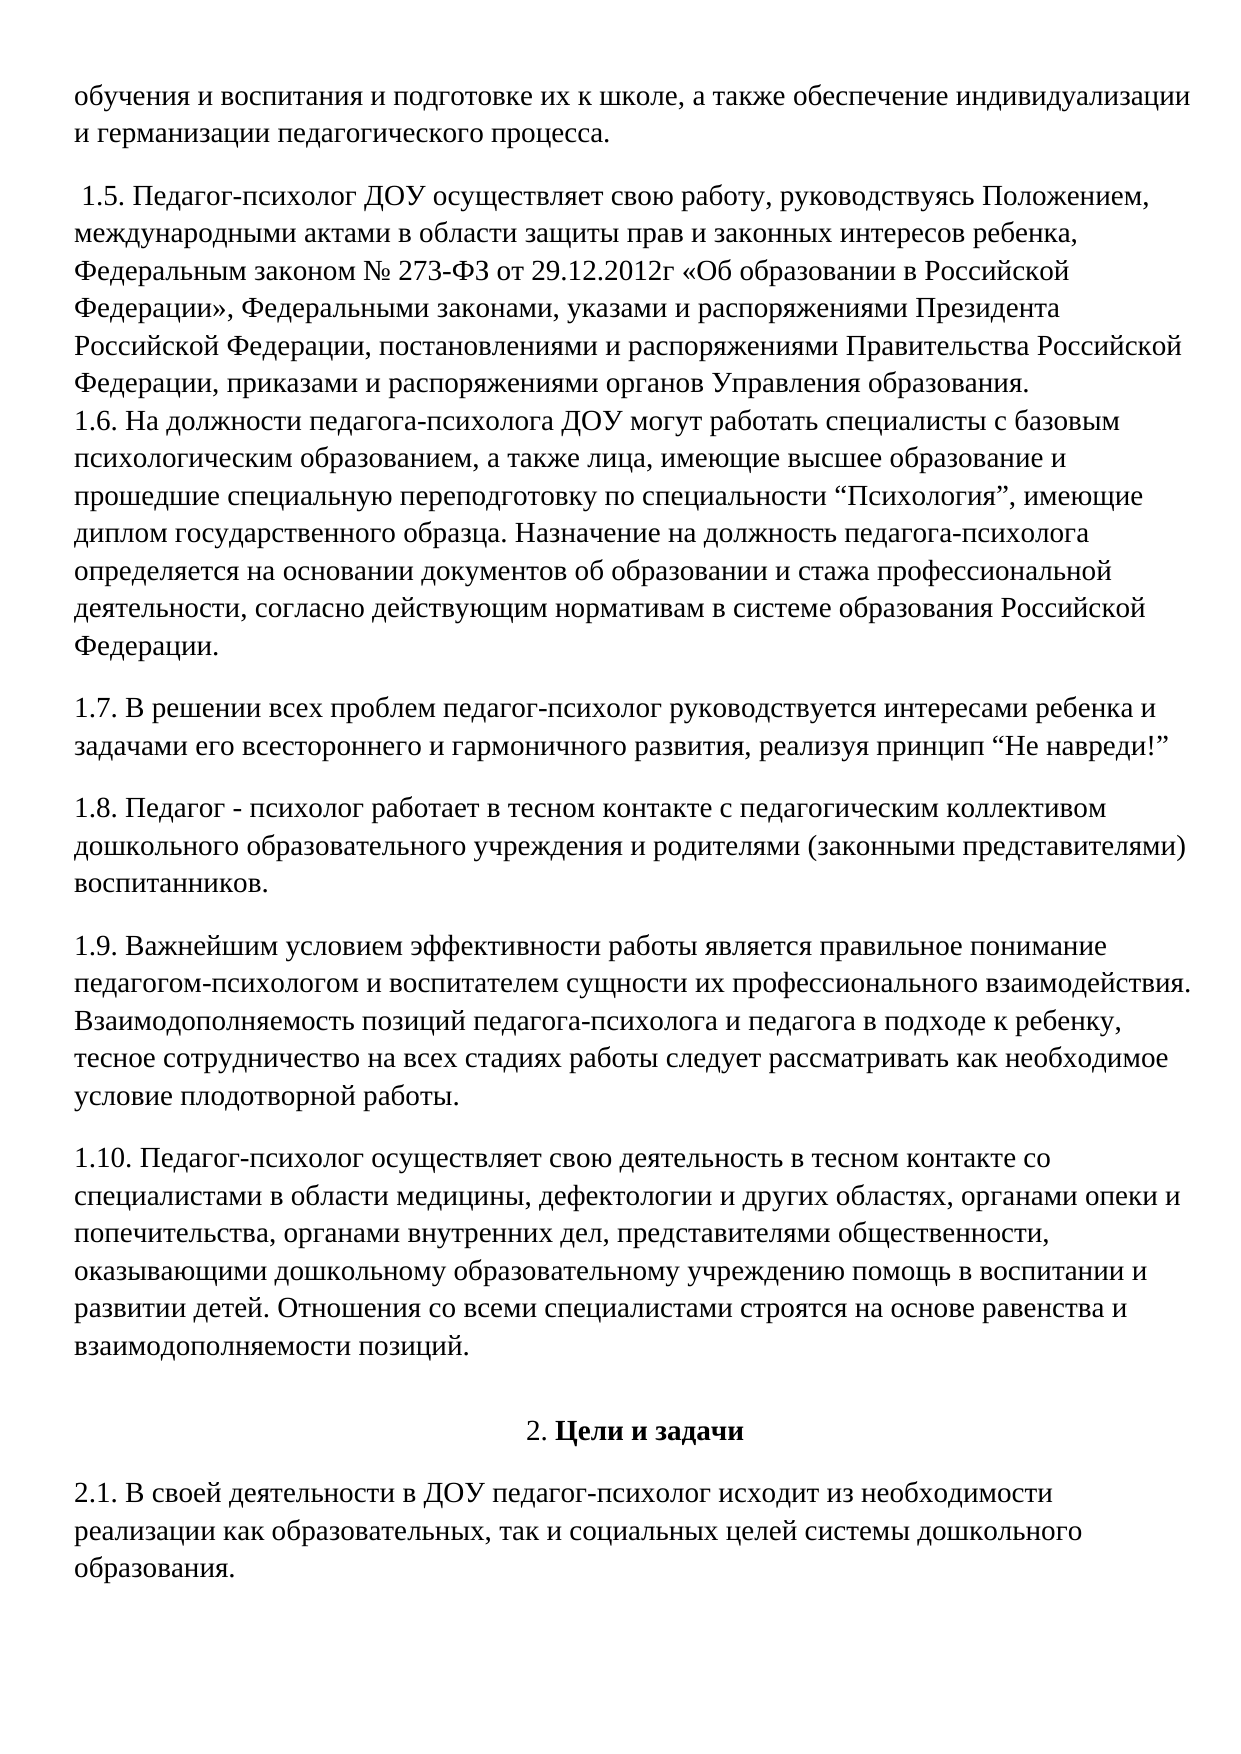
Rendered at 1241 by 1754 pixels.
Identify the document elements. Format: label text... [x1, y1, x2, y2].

text обучения и воспитания и подготовке их к школе, а также обеспечение индивидуализации и германизации педагогического процесса. [74, 74, 1196, 149]
text 2. Цели и задачи [74, 1411, 1196, 1446]
text 1.9. Важнейшим условием эффективности работы является правильное понимание педагогом-психологом и воспитателем сущности их профессионального взаимодействия. Взаимодополняемость позиций педагога-психолога и педагога в подходе к ребенку, тесное сотрудничество на всех стадиях работы следует рассматривать как необходимое условие плодотворной работы. [74, 924, 1196, 1111]
text 1.5. Педагог-психолог ДОУ осуществляет свою работу, руководствуясь Положением, международными актами в области защиты прав и законных интересов ребенка, Федеральным законом № 273-ФЗ от 29.12.2012г «Об образовании в Российской Федерации», Федеральными законами, указами и распоряжениями Президента Российской Федерации, постановлениями и распоряжениями Правительства Российской Федерации, приказами и распоряжениями органов Управления образования. 1.6. На должности педагога-психолога ДОУ могут работать специалисты с базовым психологическим образованием, а также лица, имеющие высшее образование и прошедшие специальную переподготовку по специальности “Психология”, имеющие диплом государственного образца. Назначение на должность педагога-психолога определяется на основании документов об образовании и стажа профессиональной деятельности, согласно действующим нормативам в системе образования Российской Федерации. [74, 174, 1196, 661]
text 2.1. В своей деятельности в ДОУ педагог-психолог исходит из необходимости реализации как образовательных, так и социальных целей системы дошкольного образования. [74, 1471, 1196, 1584]
text 1.8. Педагог - психолог работает в тесном контакте с педагогическим коллективом дошкольного образовательного учреждения и родителями (законными представителями) воспитанников. [74, 786, 1196, 899]
text 1.7. В решении всех проблем педагог-психолог руководствуется интересами ребенка и задачами его всестороннего и гармоничного развития, реализуя принцип “Не навреди!” [74, 686, 1196, 761]
text 1.10. Педагог-психолог осуществляет свою деятельность в тесном контакте со специалистами в области медицины, дефектологии и других областях, органами опеки и попечительства, органами внутренних дел, представителями общественности, оказывающими дошкольному образовательному учреждению помощь в воспитании и развитии детей. Отношения со всеми специалистами строятся на основе равенства и взаимодополняемости позиций. [74, 1136, 1196, 1361]
